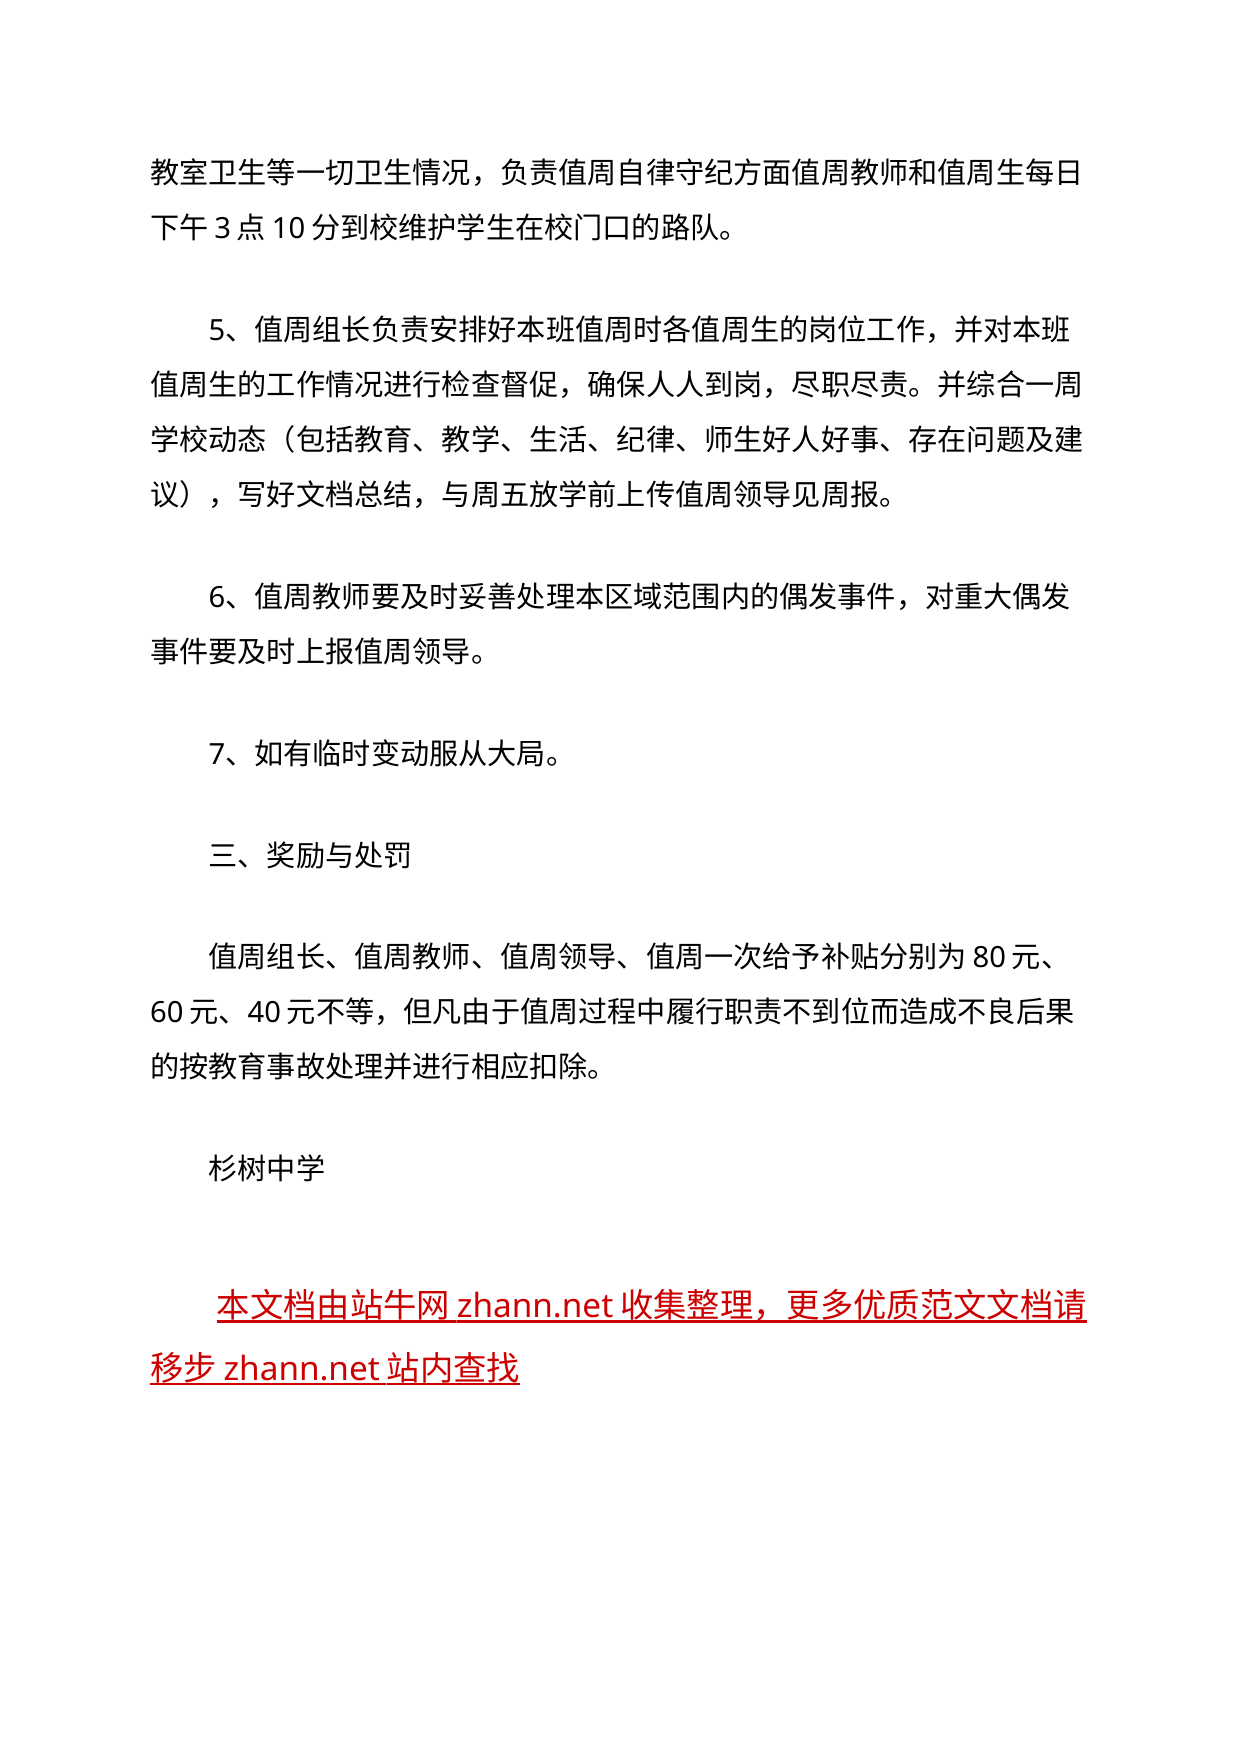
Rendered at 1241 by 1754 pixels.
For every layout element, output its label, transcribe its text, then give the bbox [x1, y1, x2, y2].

text 杉树中学 [150, 1146, 1090, 1188]
text 本文档由站牛网zhann.net收集整理，更多优质范文文档请移步zhann.net站内查找 [150, 1279, 1090, 1390]
text 值周组长、值周教师、值周领导、值周一次给予补贴分别为80元、60元、40元不等，但凡由于值周过程中履行职责不到位而造成不良后果的按教育事故处理并进行相应扣除。 [150, 934, 1090, 1086]
text 7、如有临时变动服从大局。 [150, 730, 1090, 773]
text 6、值周教师要及时妥善处理本区域范围内的偶发事件，对重大偶发事件要及时上报值周领导。 [150, 573, 1090, 671]
text 三、奖励与处罚 [150, 832, 1090, 874]
text 5、值周组长负责安排好本班值周时各值周生的岗位工作，并对本班值周生的工作情况进行检查督促，确保人人到岗，尽职尽责。并综合一周学校动态（包括教育、教学、生活、纪律、师生好人好事、存在问题及建议），写好文档总结，与周五放学前上传值周领导见周报。 [150, 307, 1090, 514]
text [150, 150, 1090, 247]
